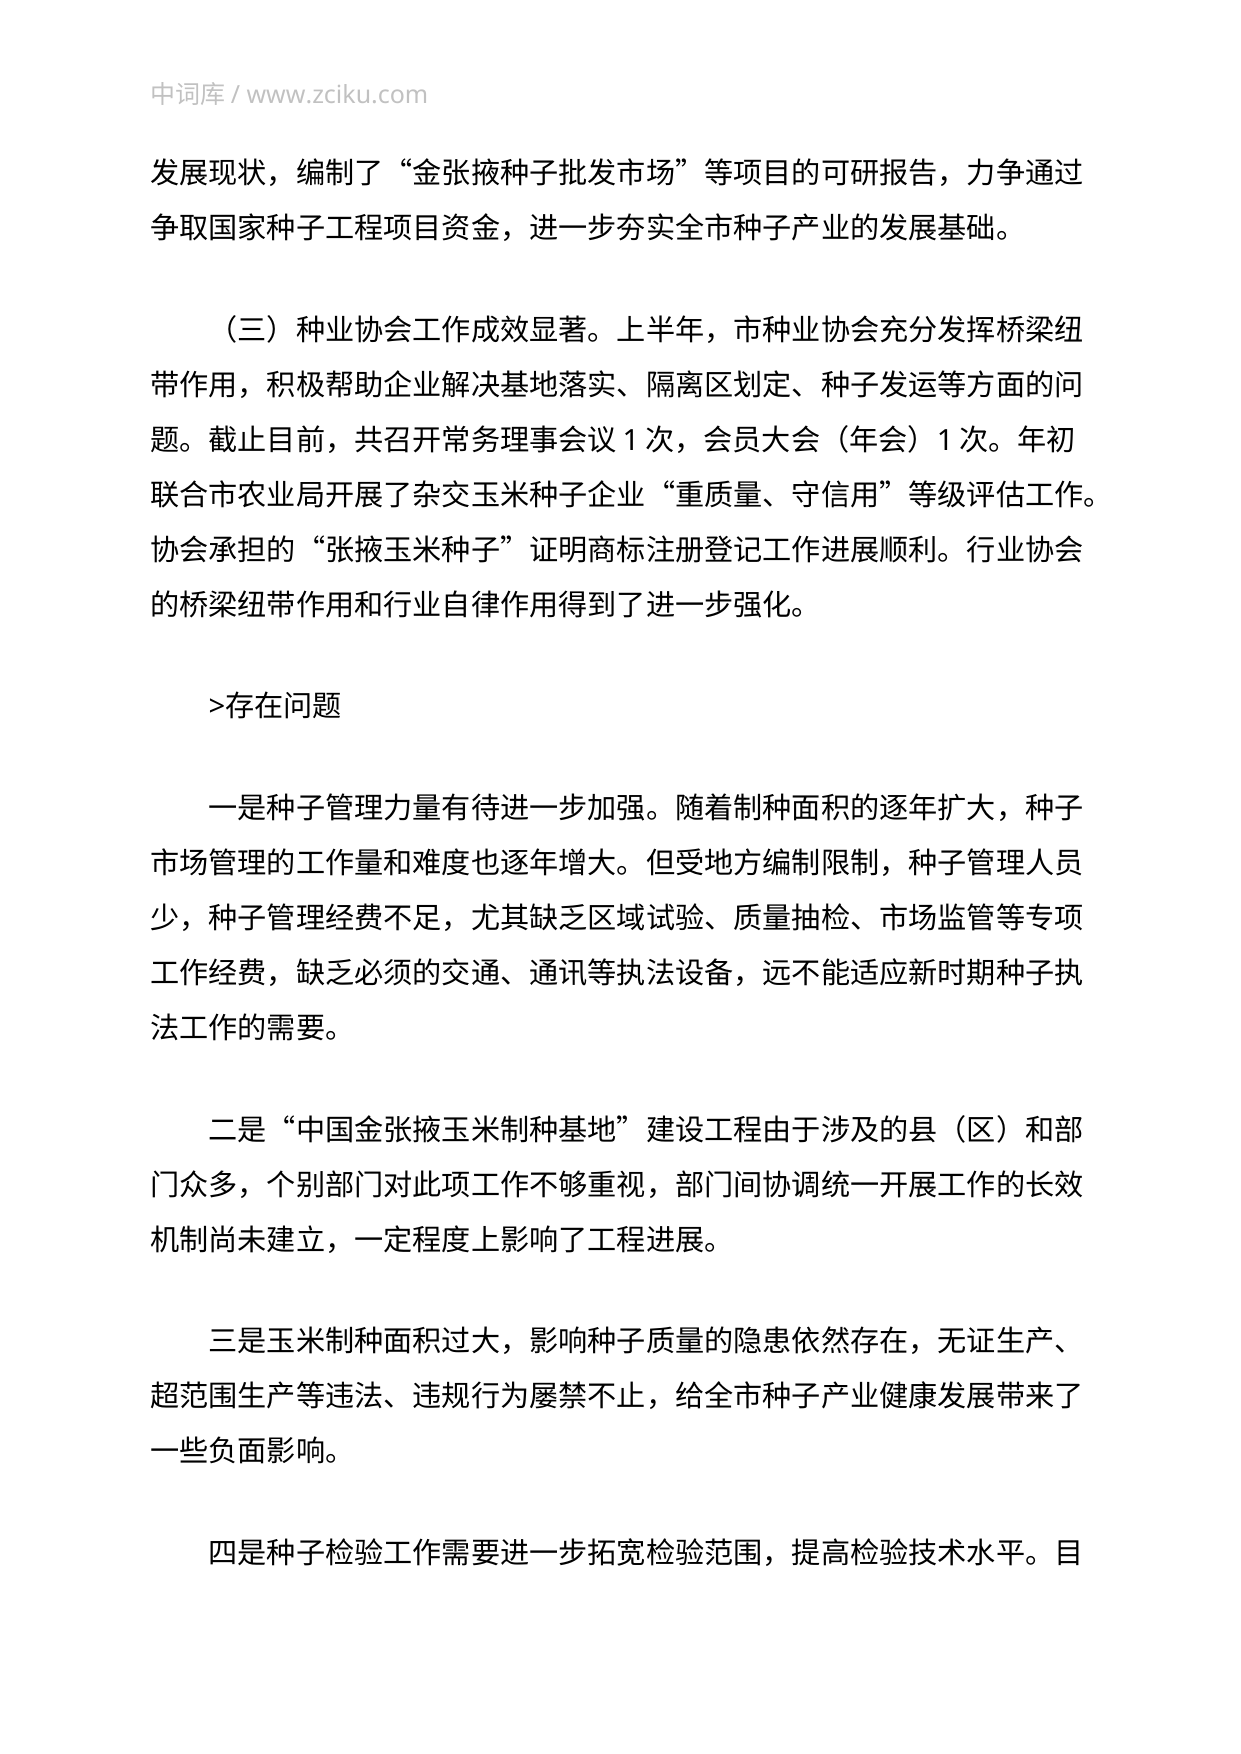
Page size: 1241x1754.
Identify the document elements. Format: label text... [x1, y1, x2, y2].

text 二是“中国金张掖玉米制种基地”建设工程由于涉及的县（区）和部门众多，个别部门对此项工作不够重视，部门间协调统一开展工作的长效机制尚未建立，一定程度上影响了工程进展。 [150, 1106, 1090, 1258]
text >存在问题 [150, 683, 1090, 725]
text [150, 1529, 1090, 1572]
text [150, 150, 1090, 247]
text 三是玉米制种面积过大，影响种子质量的隐患依然存在，无证生产、超范围生产等违法、违规行为屡禁不止，给全市种子产业健康发展带来了一些负面影响。 [150, 1318, 1090, 1470]
text （三）种业协会工作成效显著。上半年，市种业协会充分发挥桥梁纽带作用，积极帮助企业解决基地落实、隔离区划定、种子发运等方面的问题。截止目前，共召开常务理事会议1次，会员大会（年会）1次。年初联合市农业局开展了杂交玉米种子企业“重质量、守信用”等级评估工作。协会承担的“张掖玉米种子”证明商标注册登记工作进展顺利。行业协会的桥梁纽带作用和行业自律作用得到了进一步强化。 [150, 307, 1090, 623]
text 一是种子管理力量有待进一步加强。随着制种面积的逐年扩大，种子市场管理的工作量和难度也逐年增大。但受地方编制限制，种子管理人员少，种子管理经费不足，尤其缺乏区域试验、质量抽检、市场监管等专项工作经费，缺乏必须的交通、通讯等执法设备，远不能适应新时期种子执法工作的需要。 [150, 785, 1090, 1047]
